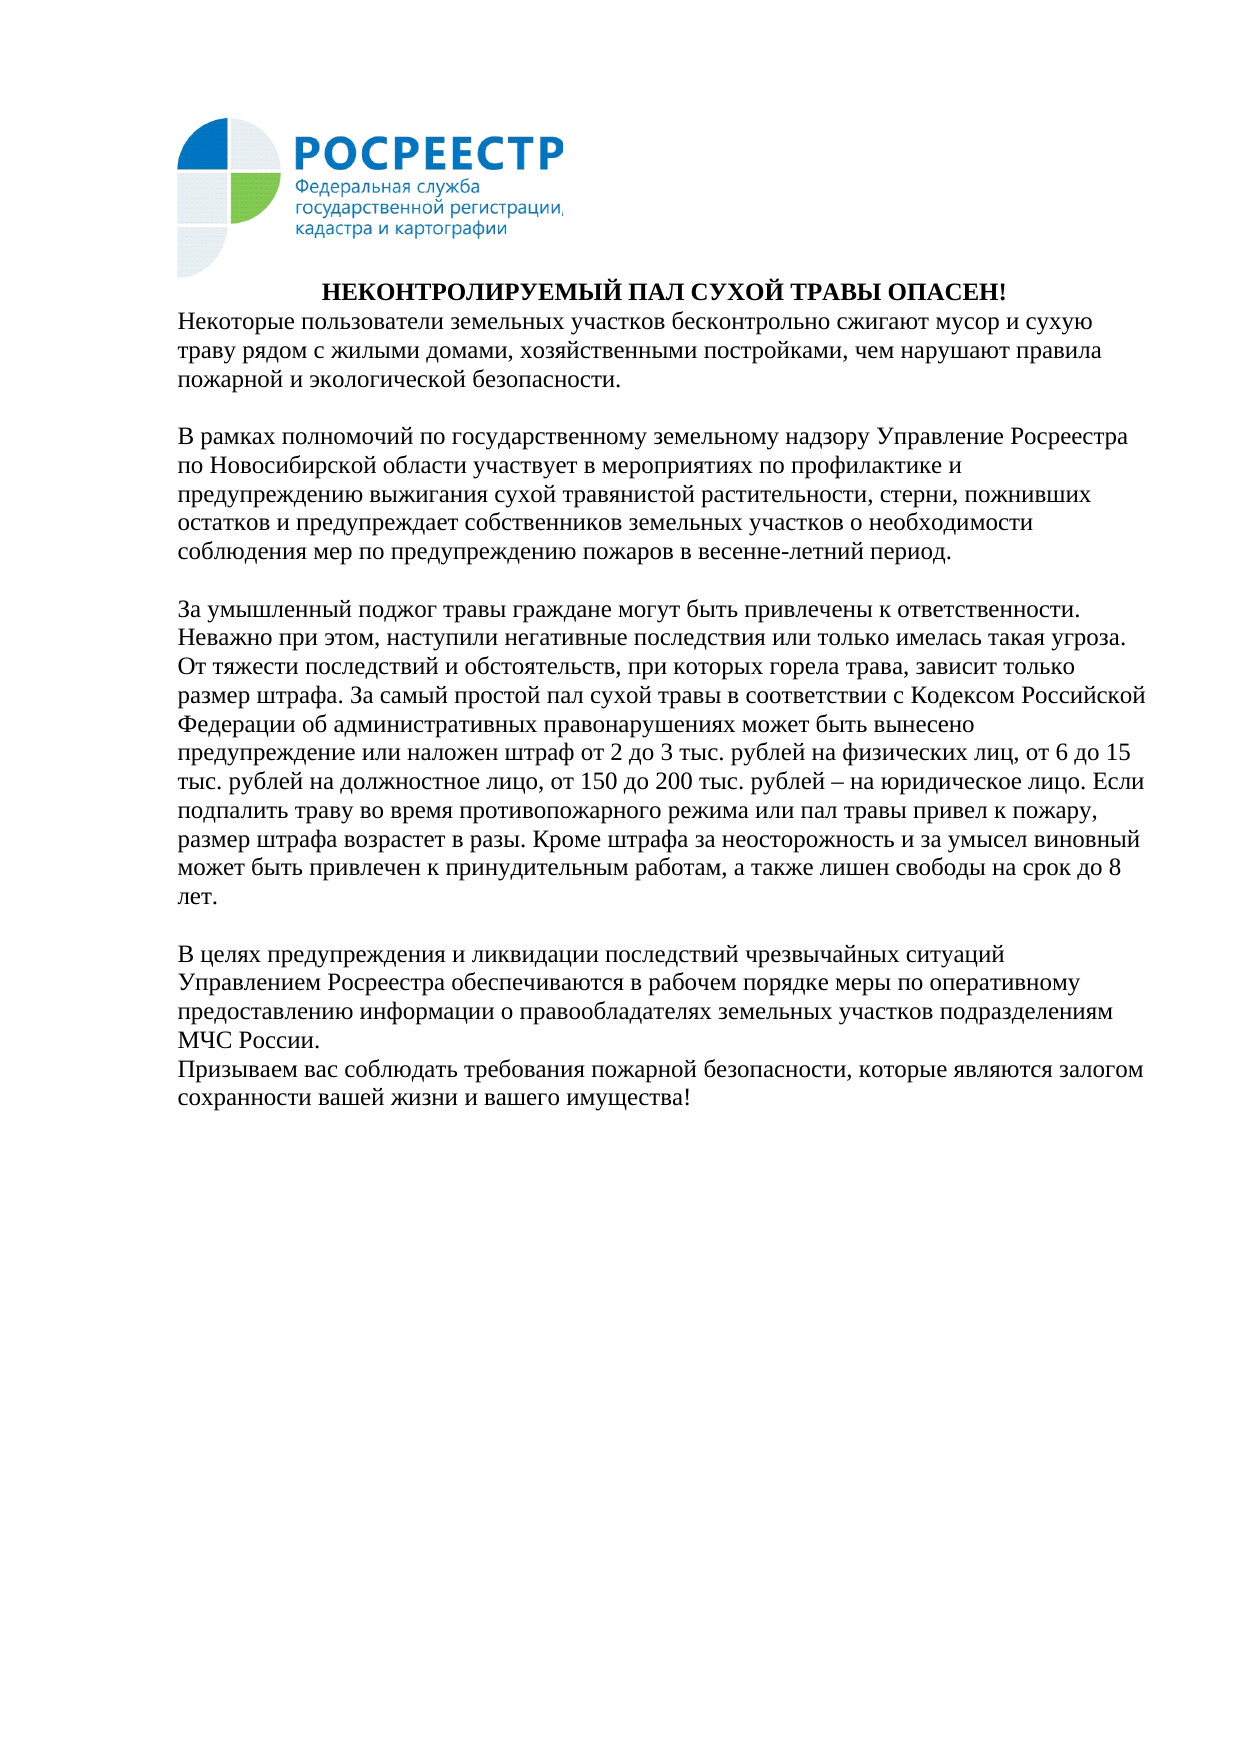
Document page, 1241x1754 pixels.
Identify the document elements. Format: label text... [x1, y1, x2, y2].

text В рамках полномочий по государственному земельному надзору Управление Росреестра по Новосибирской области участвует в мероприятиях по профилактике и предупреждению выжигания сухой травянистой растительности, стерни, пожнивших остатков и предупреждает собственников земельных участков о необходимости соблюдения мер по предупреждению пожаров в весенне-летний период. [177, 421, 1152, 565]
picture [177, 118, 564, 278]
text Призываем вас соблюдать требования пожарной безопасности, которые являются залогом сохранности вашей жизни и вашего имущества! [177, 1054, 1152, 1111]
text За умышленный поджог травы граждане могут быть привлечены к ответственности. Неважно при этом, наступили негативные последствия или только имелась такая угроза. От тяжести последствий и обстоятельств, при которых горела трава, зависит только размер штрафа. За самый простой пал сухой травы в соответствии с Кодексом Российской Федерации об административных правонарушениях может быть вынесено предупреждение или наложен штраф от 2 до 3 тыс. рублей на физических лиц, от 6 до 15 тыс. рублей на должностное лицо, от 150 до 200 тыс. рублей – на юридическое лицо. Если подпалить траву во время противопожарного режима или пал травы привел к пожару, размер штрафа возрастет в разы. Кроме штрафа за неосторожность и за умысел виновный может быть привлечен к принудительным работам, а также лишен свободы на срок до 8 лет. [177, 594, 1152, 910]
text Некоторые пользователи земельных участков бесконтрольно сжигают мусор и сухую траву рядом с жилыми домами, хозяйственными постройками, чем нарушают правила пожарной и экологической безопасности. [177, 306, 1152, 392]
text НЕКОНТРОЛИРУЕМЫЙ ПАЛ СУХОЙ ТРАВЫ ОПАСЕН! [177, 277, 1152, 306]
text В целях предупреждения и ликвидации последствий чрезвычайных ситуаций Управлением Росреестра обеспечиваются в рабочем порядке меры по оперативному предоставлению информации о правообладателях земельных участков подразделениям МЧС России. [177, 939, 1152, 1054]
